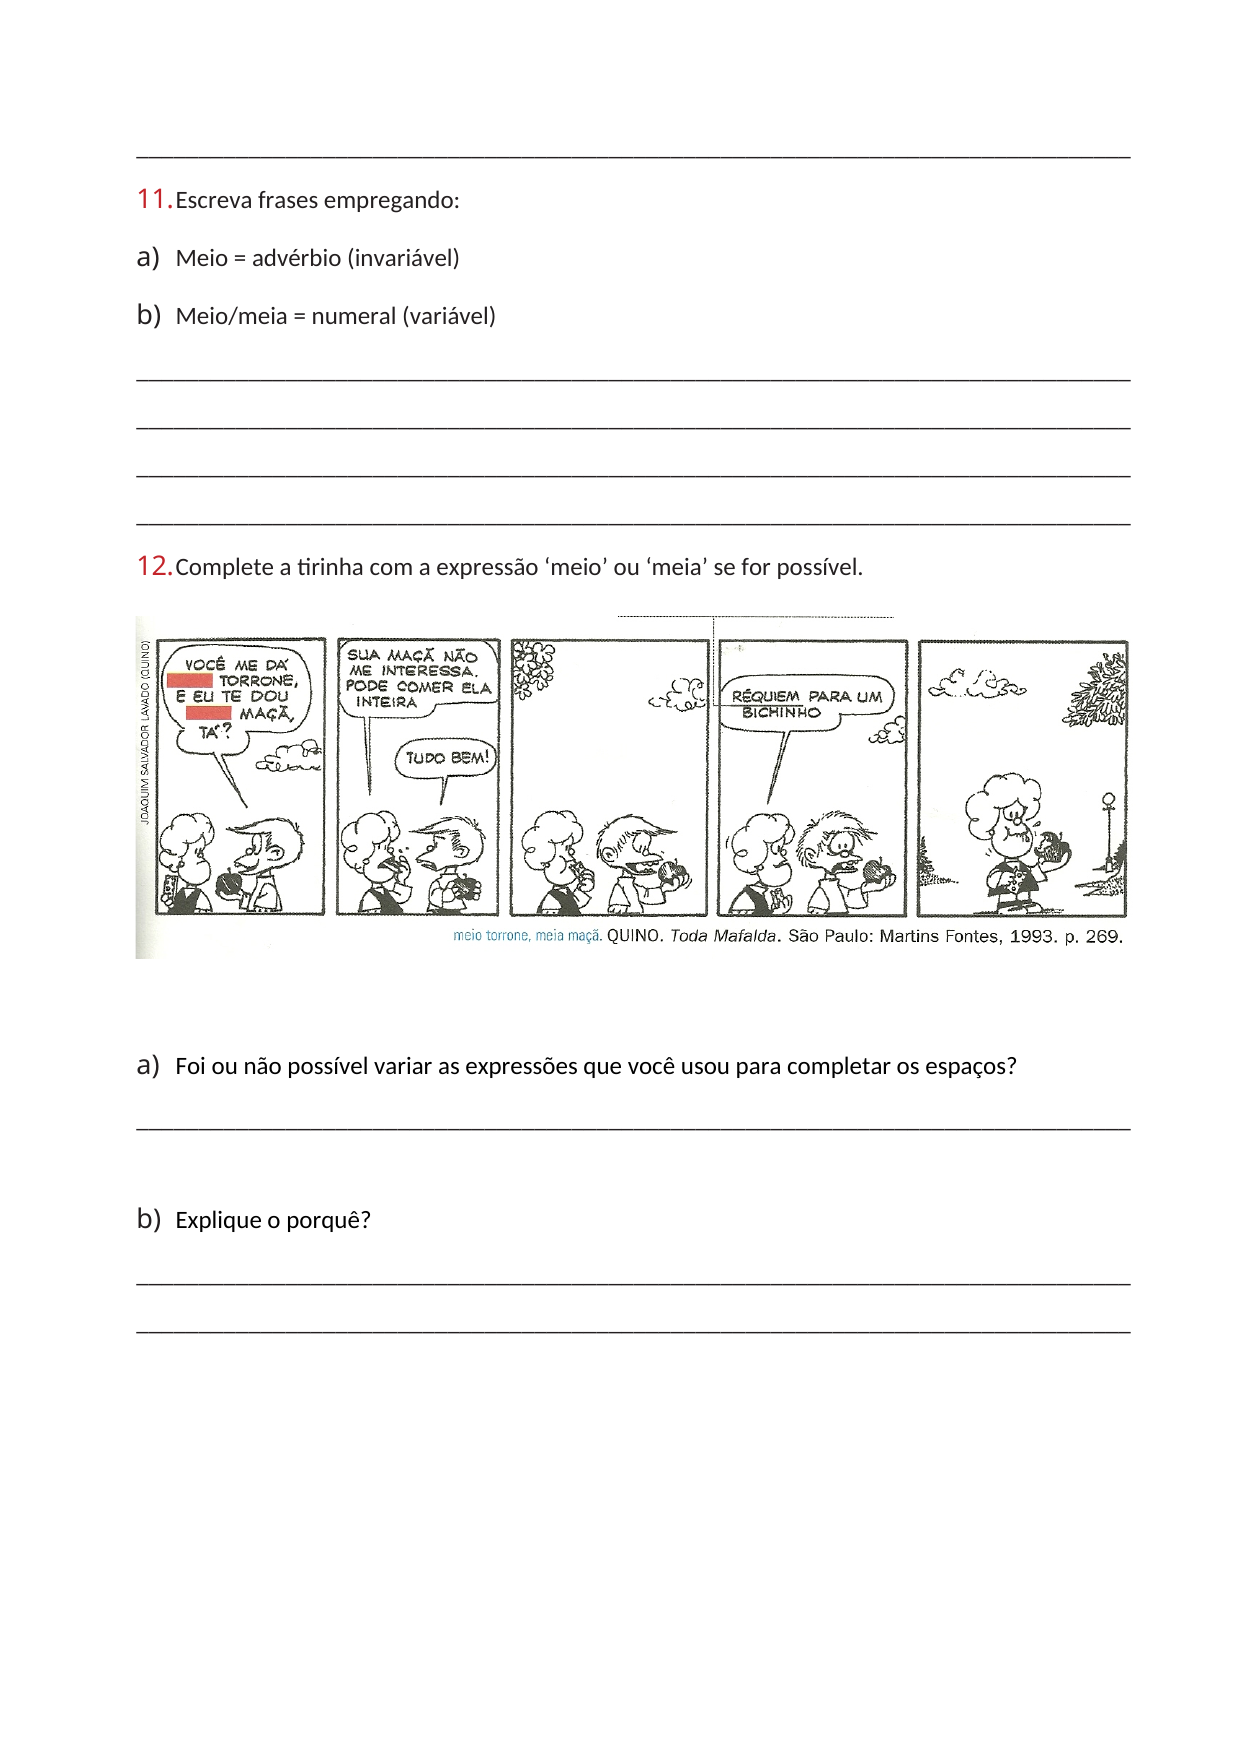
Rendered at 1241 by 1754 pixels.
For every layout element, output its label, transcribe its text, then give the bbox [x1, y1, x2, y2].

list Escreva frases empregando: [136, 179, 1140, 216]
list Meio/meia = numeral (variável) [136, 296, 1140, 333]
text ________________________________________________________________________________________________________________________________________________________________________________________________________________________________________________________________________________________________________________________________ [136, 354, 1140, 529]
list Foi ou não possível variar as expressões que você usou para completar os espaços? [136, 1045, 1140, 1082]
picture [135, 616, 1149, 959]
list Meio = advérbio (invariável) [136, 238, 1140, 274]
list Complete a tirinha com a expressão ‘meio’ ou ‘meia’ se for possível. [136, 547, 1140, 583]
list Explique o porquê? [136, 1200, 1140, 1237]
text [136, 131, 1140, 162]
text ________________________________________________________________________________ [136, 1104, 1140, 1134]
text ________________________________________________________________________________________________________________________________________________________________ [136, 1258, 1140, 1337]
